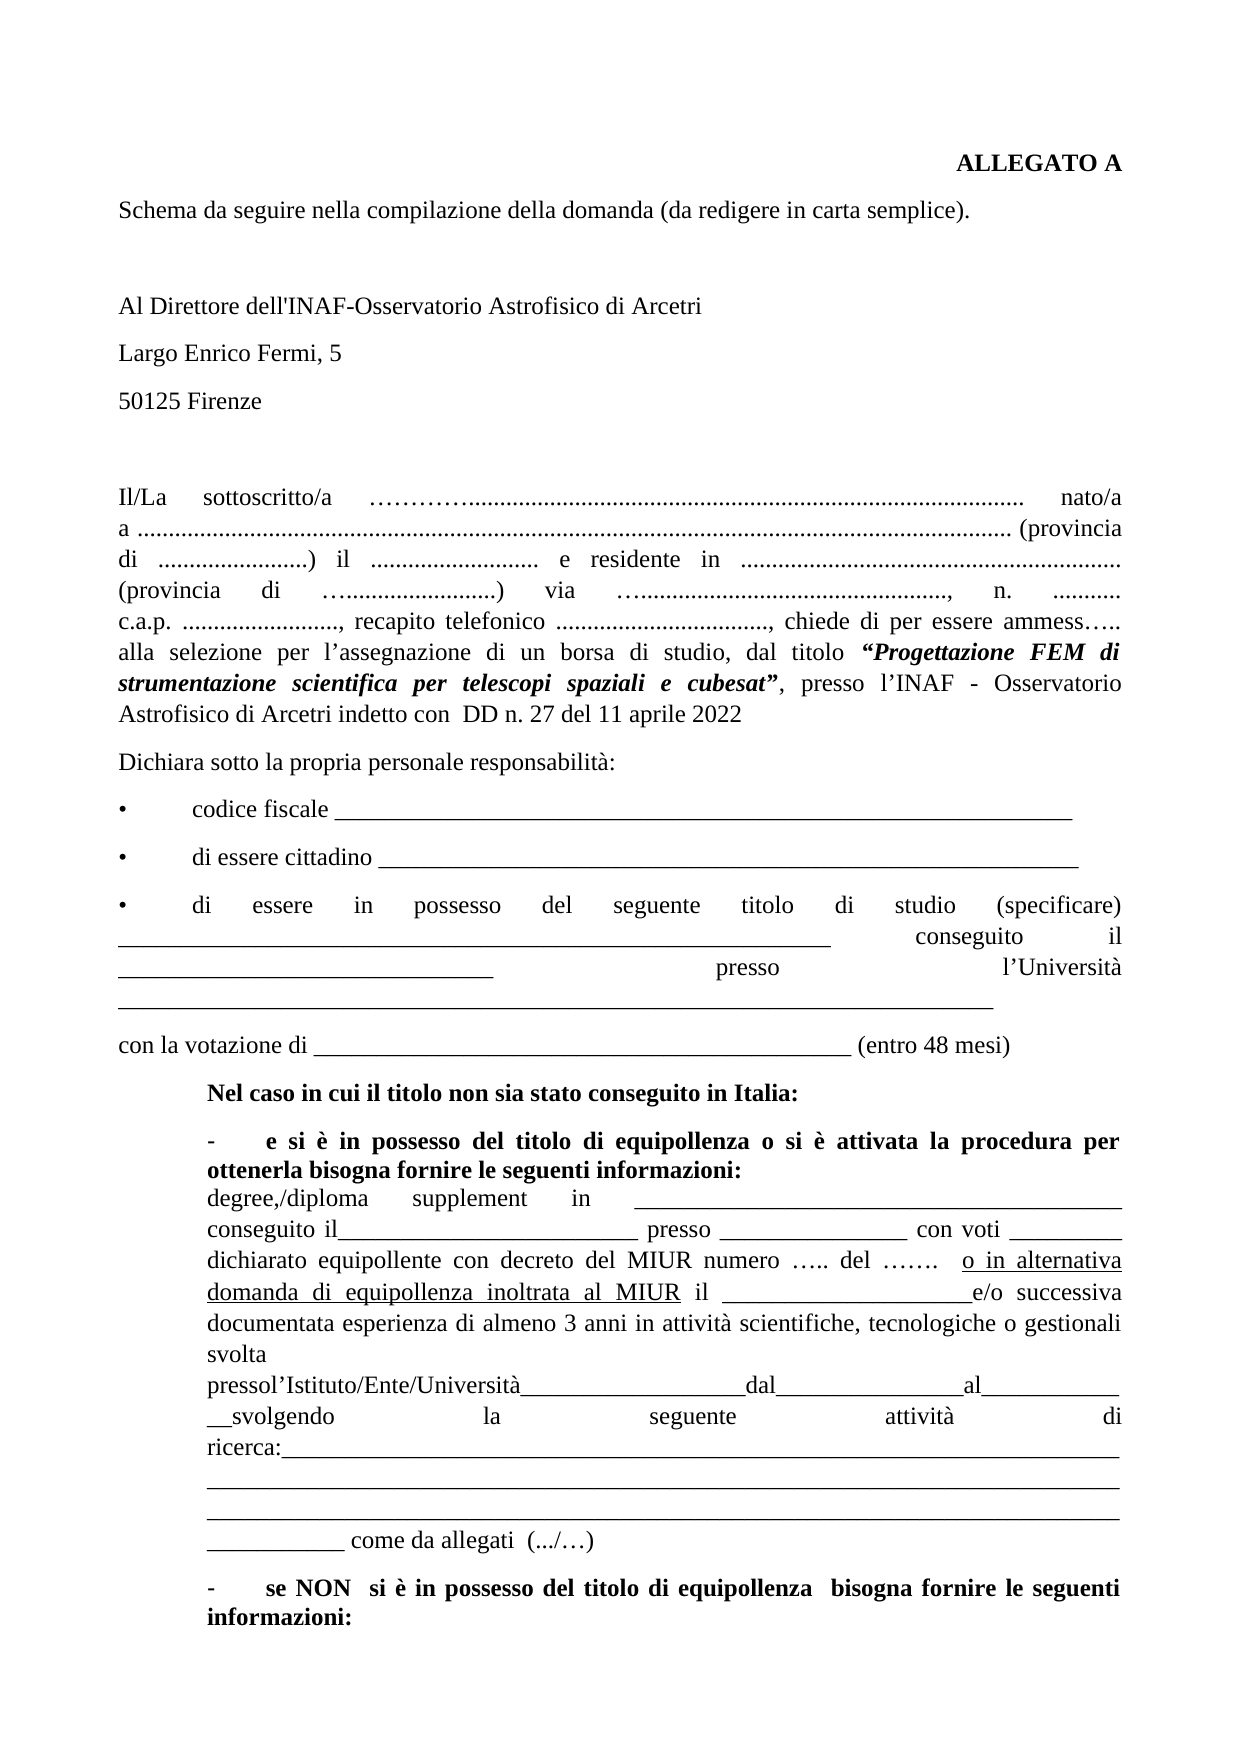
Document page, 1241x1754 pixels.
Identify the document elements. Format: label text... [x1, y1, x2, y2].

text Dichiara sotto la propria personale responsabilità: [118, 747, 1122, 775]
text • di essere cittadino ________________________________________________________ [118, 842, 1122, 871]
text Il/La sottoscritto/a …………......................................................................................... nato/a a ............................................................................................................................................ (provincia di ........................) il ........................... e residente in ............................................................. (provincia di …........................) via …................................................., n. ........... c.a.p. ........................., recapito telefonico .................................., chiede di per essere ammess….. alla selezione per l’assegnazione di un borsa di studio, dal titolo “Progettazione FEM di strumentazione scientifica per telescopi spaziali e cubesat”, presso l’INAF - Osservatorio Astrofisico di Arcetri indetto con DD n. 27 del 11 aprile 2022 [118, 482, 1122, 728]
text con la votazione di ___________________________________________ (entro 48 mesi) [118, 1031, 1122, 1059]
text • di essere in possesso del seguente titolo di studio (specificare) _________________________________________________________ conseguito il ______________________________ presso l’Università ______________________________________________________________________ [118, 890, 1122, 1012]
text • codice fiscale ___________________________________________________________ [118, 794, 1122, 823]
text ALLEGATO A [118, 148, 1122, 176]
text degree,/diploma supplement in _______________________________________ conseguito il________________________ presso _______________ con voti _________ dichiarato equipollente con decreto del MIUR numero ….. del ……. o in alternativa domanda di equipollenza inoltrata al MIUR il ____________________e/o successiva documentata esperienza di almeno 3 anni in attività scientifiche, tecnologiche o gestionali svolta pressol’Istituto/Ente/Università__________________dal_______________al_____________svolgendo la seguente attività di ricerca:________________________________________________________________________________________________________________________________________________________________________________________________________________________________ come da allegati (.../…) [207, 1183, 1122, 1554]
text Al Direttore dell'INAF-Osservatorio Astrofisico di Arcetri [118, 291, 1122, 319]
text Schema da seguire nella compilazione della domanda (da redigere in carta semplice). [118, 195, 1122, 224]
list se NON si è in possesso del titolo di equipollenza bisogna fornire le seguenti informazioni: [207, 1573, 1122, 1630]
text 50125 Firenze [118, 386, 1122, 415]
text Nel caso in cui il titolo non sia stato conseguito in Italia: [207, 1078, 1122, 1107]
list e si è in possesso del titolo di equipollenza o si è attivata la procedura per ottenerla bisogna fornire le seguenti informazioni: [207, 1126, 1122, 1183]
text Largo Enrico Fermi, 5 [118, 338, 1122, 367]
